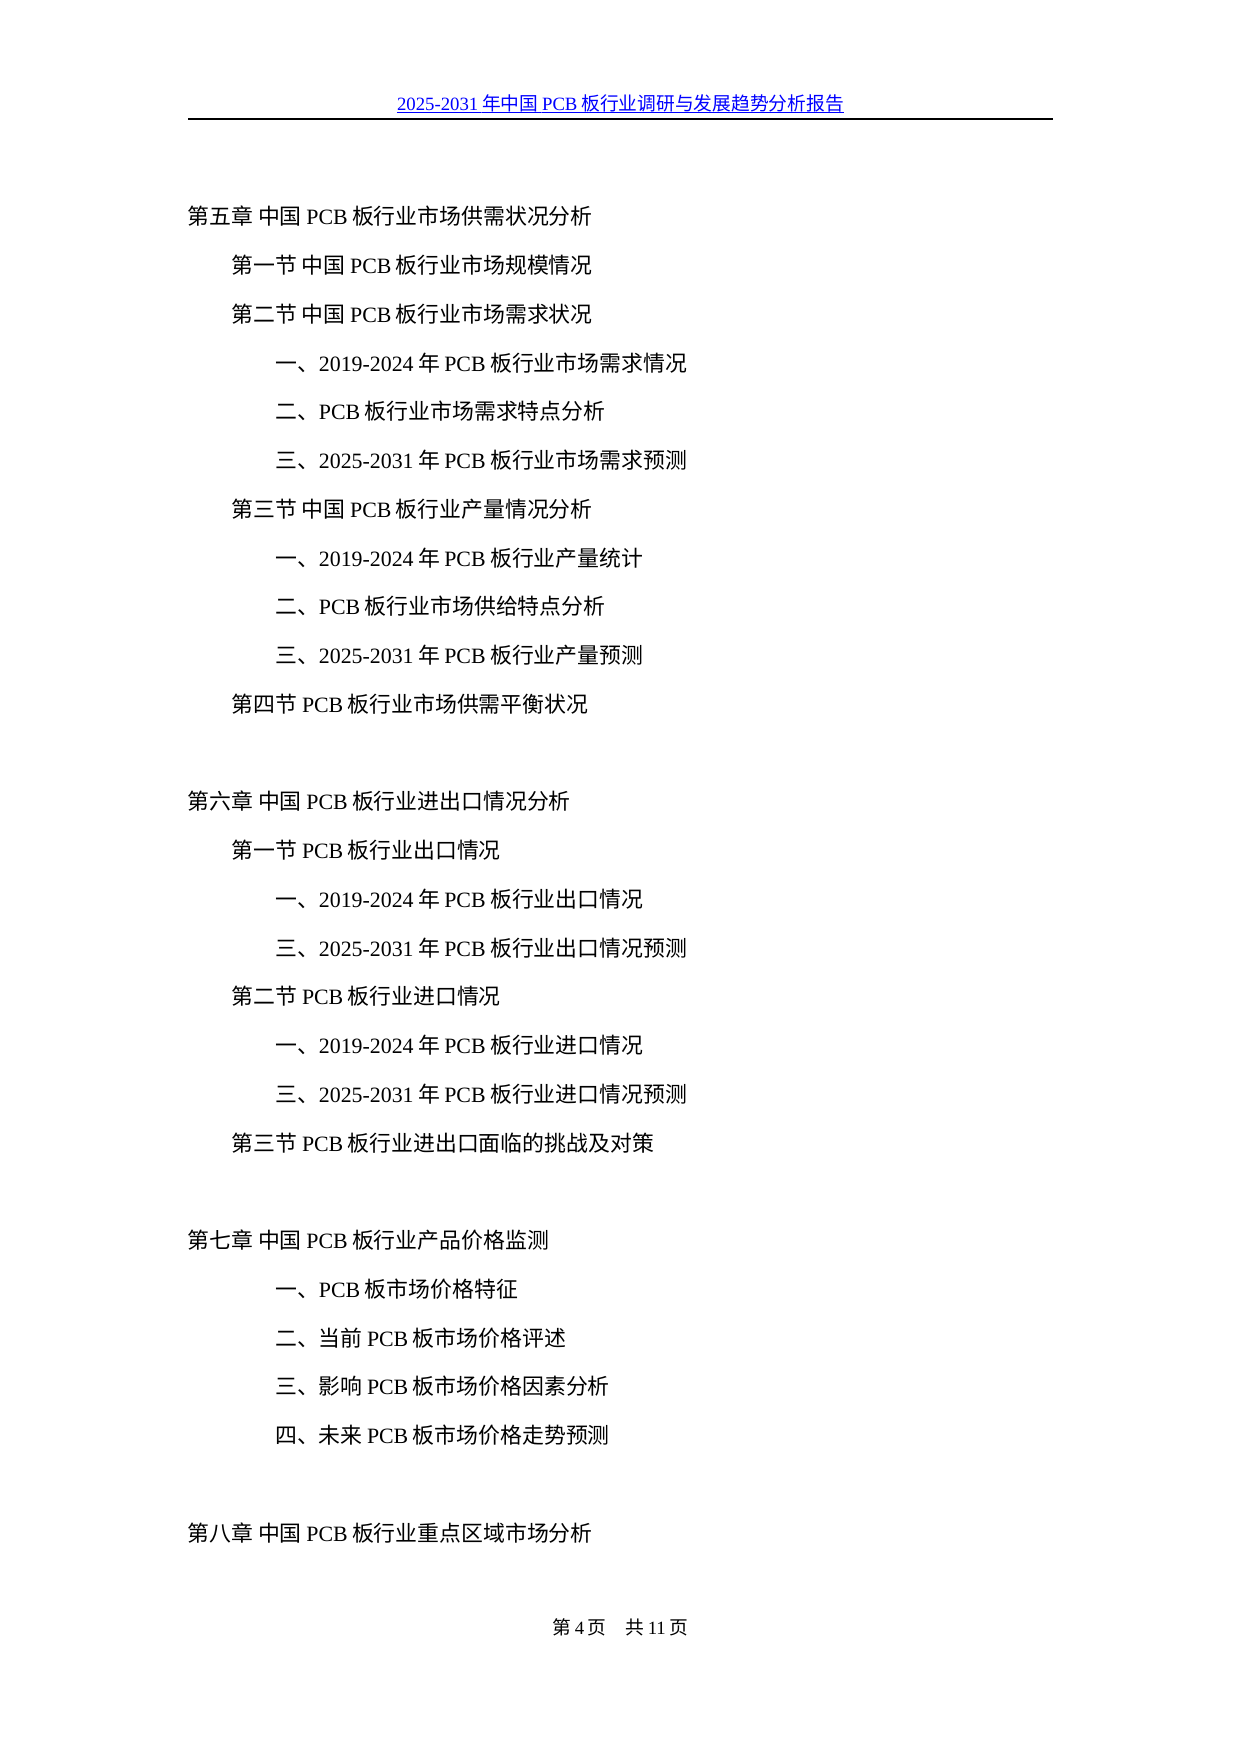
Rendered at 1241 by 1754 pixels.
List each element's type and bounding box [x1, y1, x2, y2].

text [187, 150, 1053, 1548]
